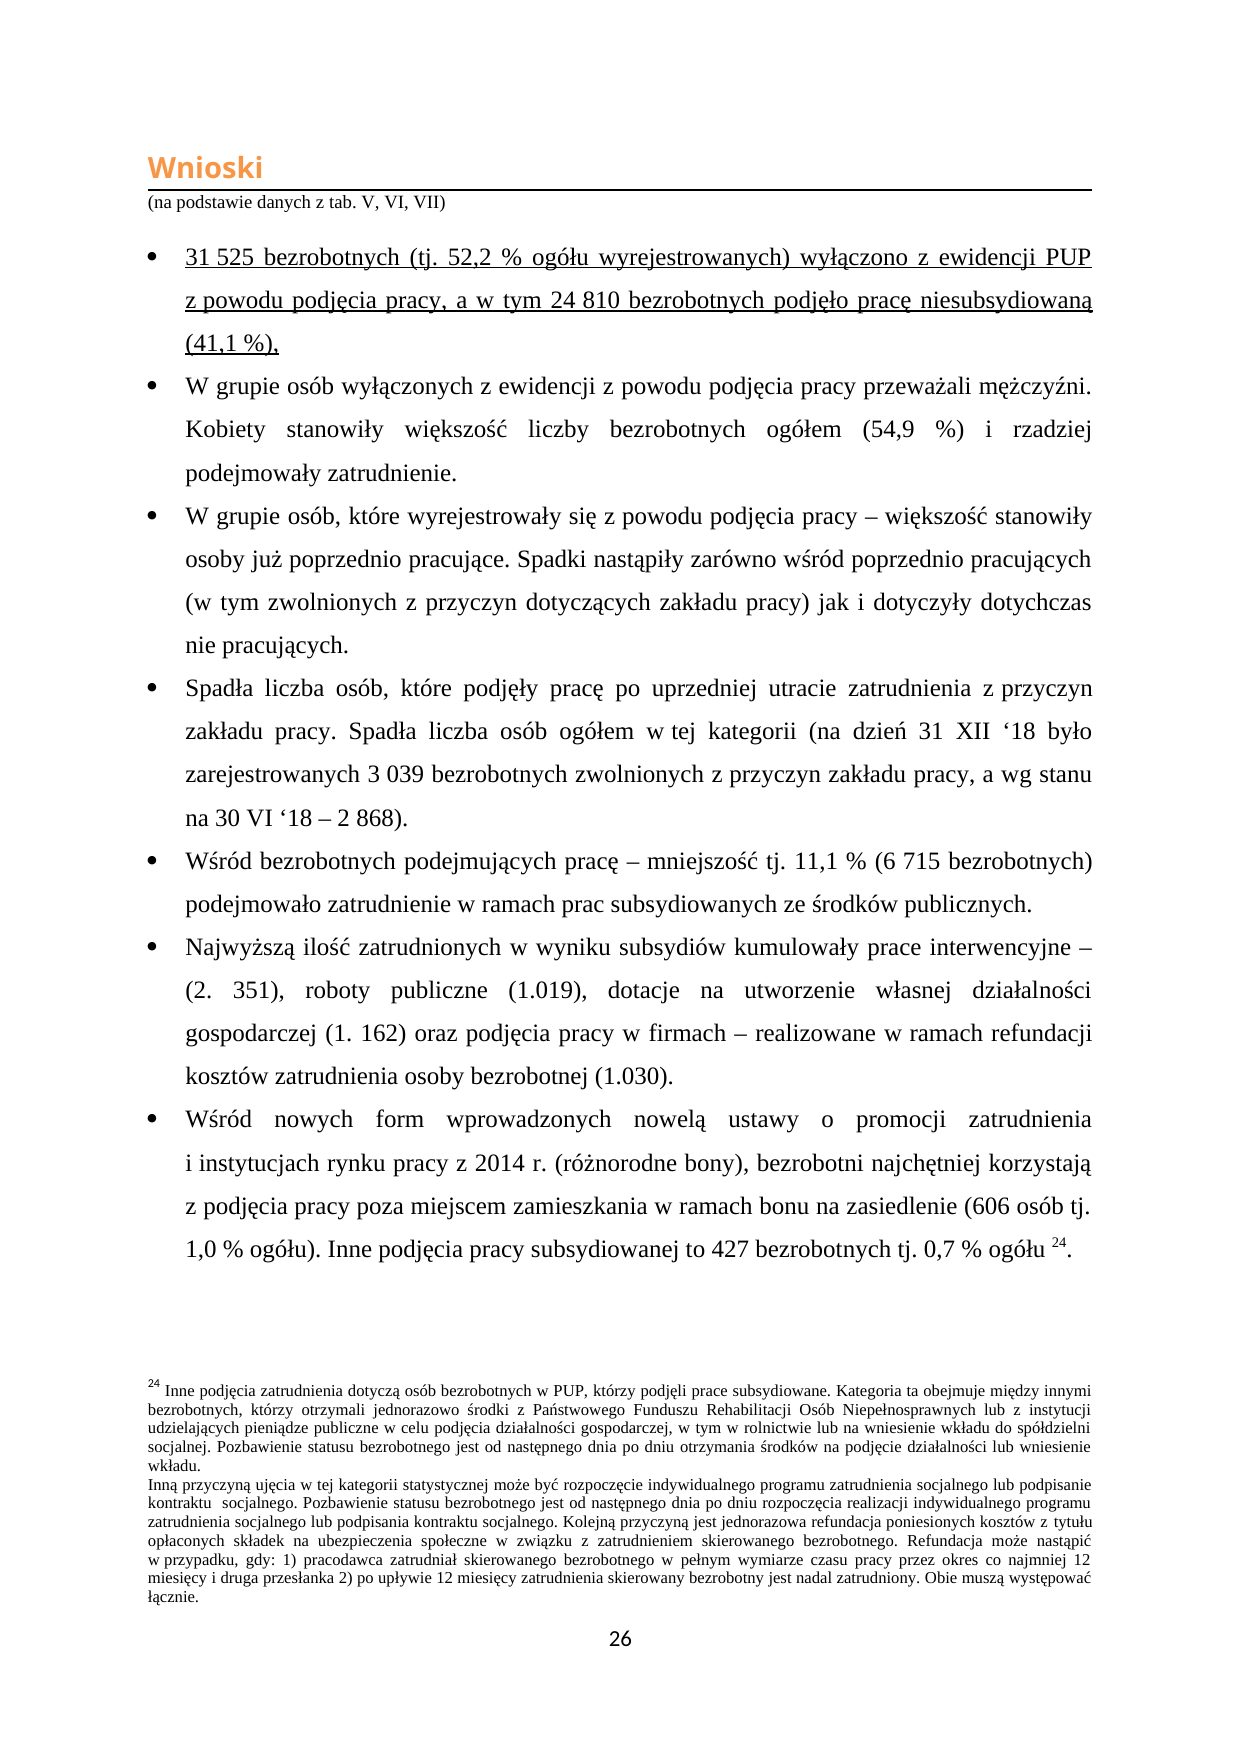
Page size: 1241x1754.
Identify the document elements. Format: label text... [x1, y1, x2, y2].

list Wśród nowych form wprowadzonych nowelą ustawy o promocji zatrudnienia i instytucjach rynku pracy z 2014 r. (różnorodne bony), bezrobotni najchętniej korzystają z podjęcia pracy poza miejscem zamieszkania w ramach bonu na zasiedlenie (606 osób tj. 1,0 % ogółu). Inne podjęcia pracy subsydiowanej to 427 bezrobotnych tj. 0,7 % ogółu . [148, 1104, 1092, 1263]
list W grupie osób, które wyrejestrowały się z powodu podjęcia pracy – większość stanowiły osoby już poprzednio pracujące. Spadki nastąpiły zarówno wśród poprzednio pracujących (w tym zwolnionych z przyczyn dotyczących zakładu pracy) jak i dotyczyły dotychczas nie pracujących. [148, 501, 1092, 659]
list 31 525 bezrobotnych (tj. 52,2 % ogółu wyrejestrowanych) wyłączono z ewidencji PUP z powodu podjęcia pracy, a w tym 24 810 bezrobotnych podjęło pracę niesubsydiowaną (41,1 %), [148, 242, 1092, 357]
list Spadła liczba osób, które podjęły pracę po uprzedniej utracie zatrudnienia z przyczyn zakładu pracy. Spadła liczba osób ogółem w tej kategorii (na dzień 31 XII ‘18 było zarejestrowanych 3 039 bezrobotnych zwolnionych z przyczyn zakładu pracy, a wg stanu na 30 VI ‘18 – 2 868). [148, 673, 1092, 831]
list W grupie osób wyłączonych z ewidencji z powodu podjęcia pracy przeważali mężczyźni. Kobiety stanowiły większość liczby bezrobotnych ogółem (54,9 %) i rzadziej podejmowały zatrudnienie. [148, 371, 1092, 486]
list Najwyższą ilość zatrudnionych w wyniku subsydiów kumulowały prace interwencyjne – (2. 351), roboty publiczne (1.019), dotacje na utworzenie własnej działalności gospodarczej (1. 162) oraz podjęcia pracy w firmach – realizowane w ramach refundacji kosztów zatrudnienia osoby bezrobotnej (1.030). [148, 932, 1092, 1090]
text (na podstawie danych z tab. V, VI, VII) [148, 191, 1092, 212]
list Wśród bezrobotnych podejmujących pracę – mniejszość tj. 11,1 % (6 715 bezrobotnych) podejmowało zatrudnienie w ramach prac subsydiowanych ze środków publicznych. [148, 846, 1092, 918]
text Wnioski [148, 148, 1092, 189]
